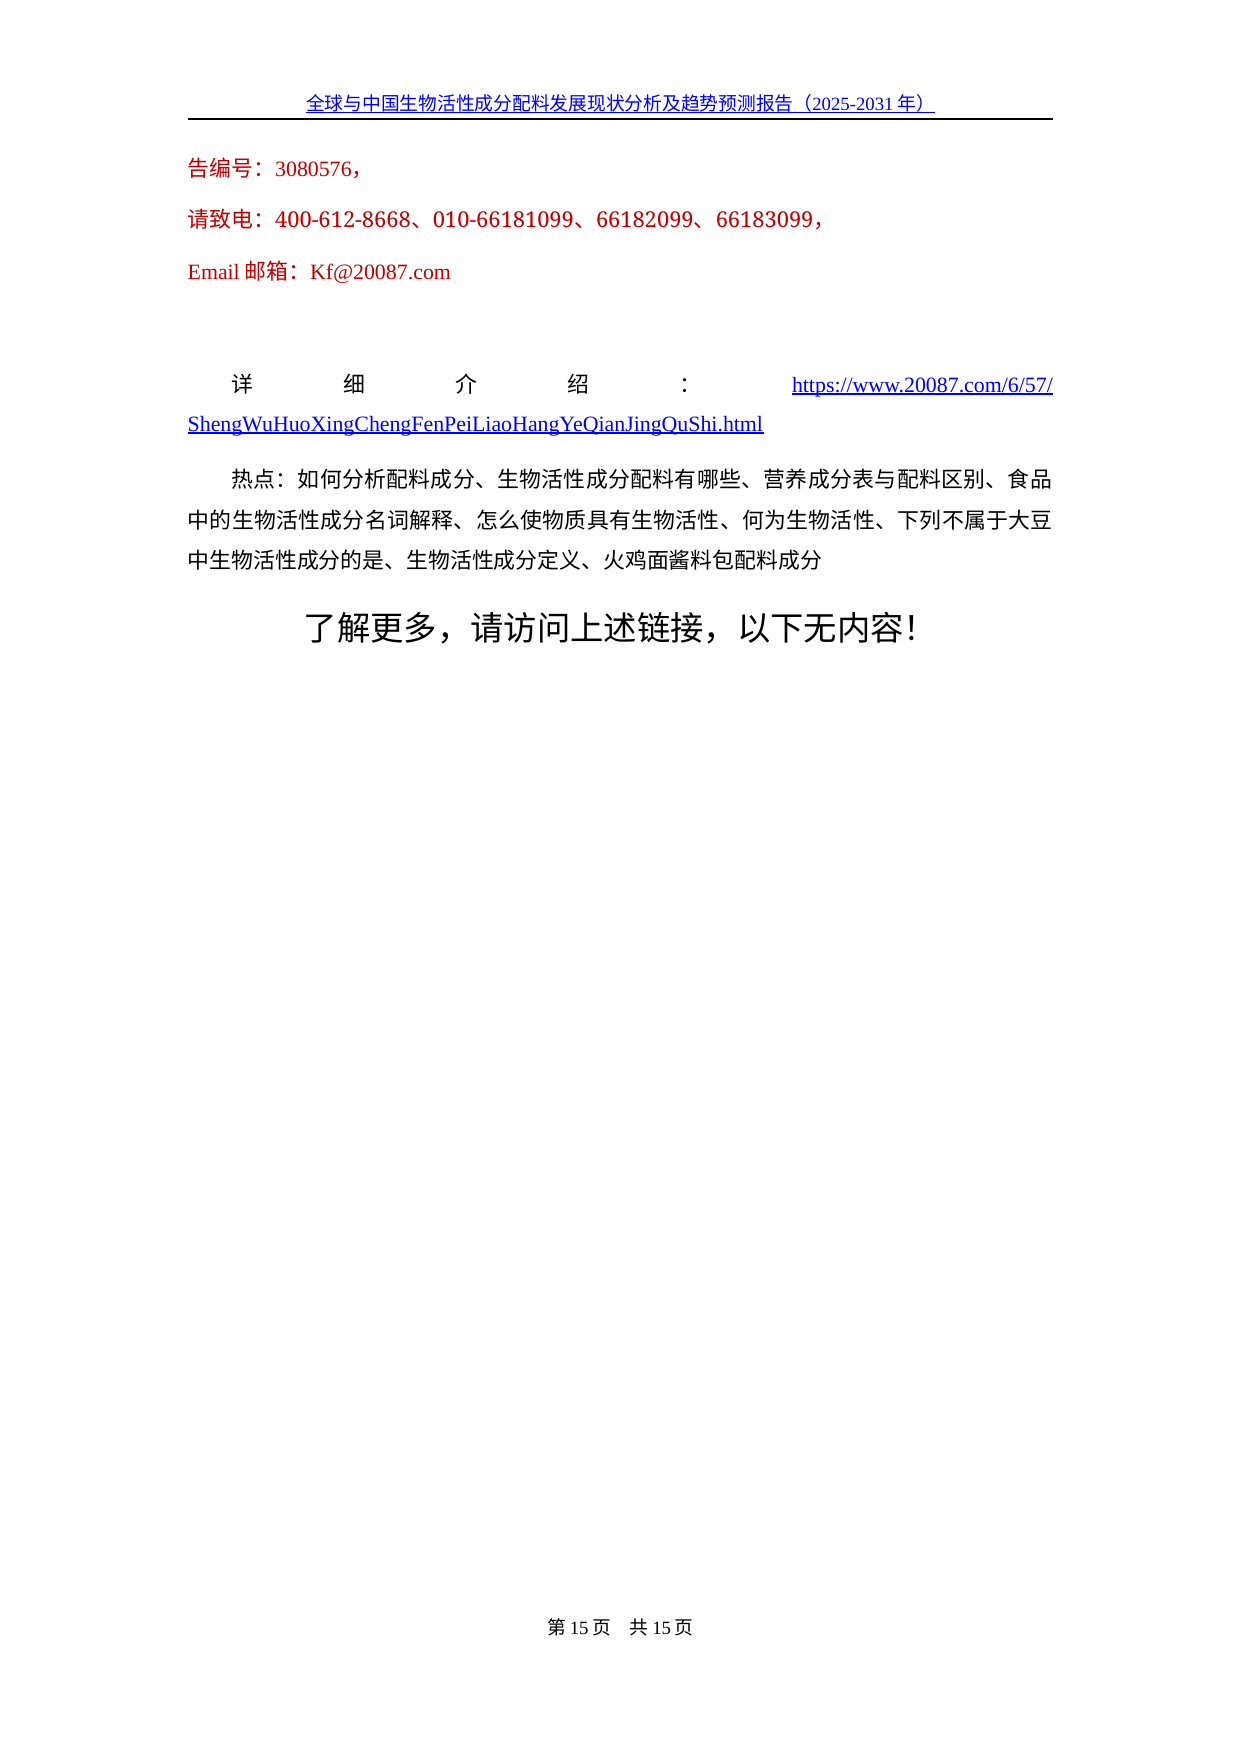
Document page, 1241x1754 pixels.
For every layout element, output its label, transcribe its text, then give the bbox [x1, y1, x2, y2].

text Email邮箱：Kf@20087.com [187, 253, 1053, 286]
title 了解更多，请访问上述链接，以下无内容！ [187, 593, 1053, 658]
text 详细介绍：https://www.20087.com/6/57/ShengWuHuoXingChengFenPeiLiaoHangYeQianJingQuShi.html [187, 366, 1053, 439]
text 热点：如何分析配料成分、生物活性成分配料有哪些、营养成分表与配料区别、食品中的生物活性成分名词解释、怎么使物质具有生物活性、何为生物活性、下列不属于大豆中生物活性成分的是、生物活性成分定义、火鸡面酱料包配料成分 [187, 462, 1053, 576]
text 请致电：400-612-8668、010-66181099、66182099、66183099， [187, 202, 1053, 234]
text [187, 150, 1053, 183]
